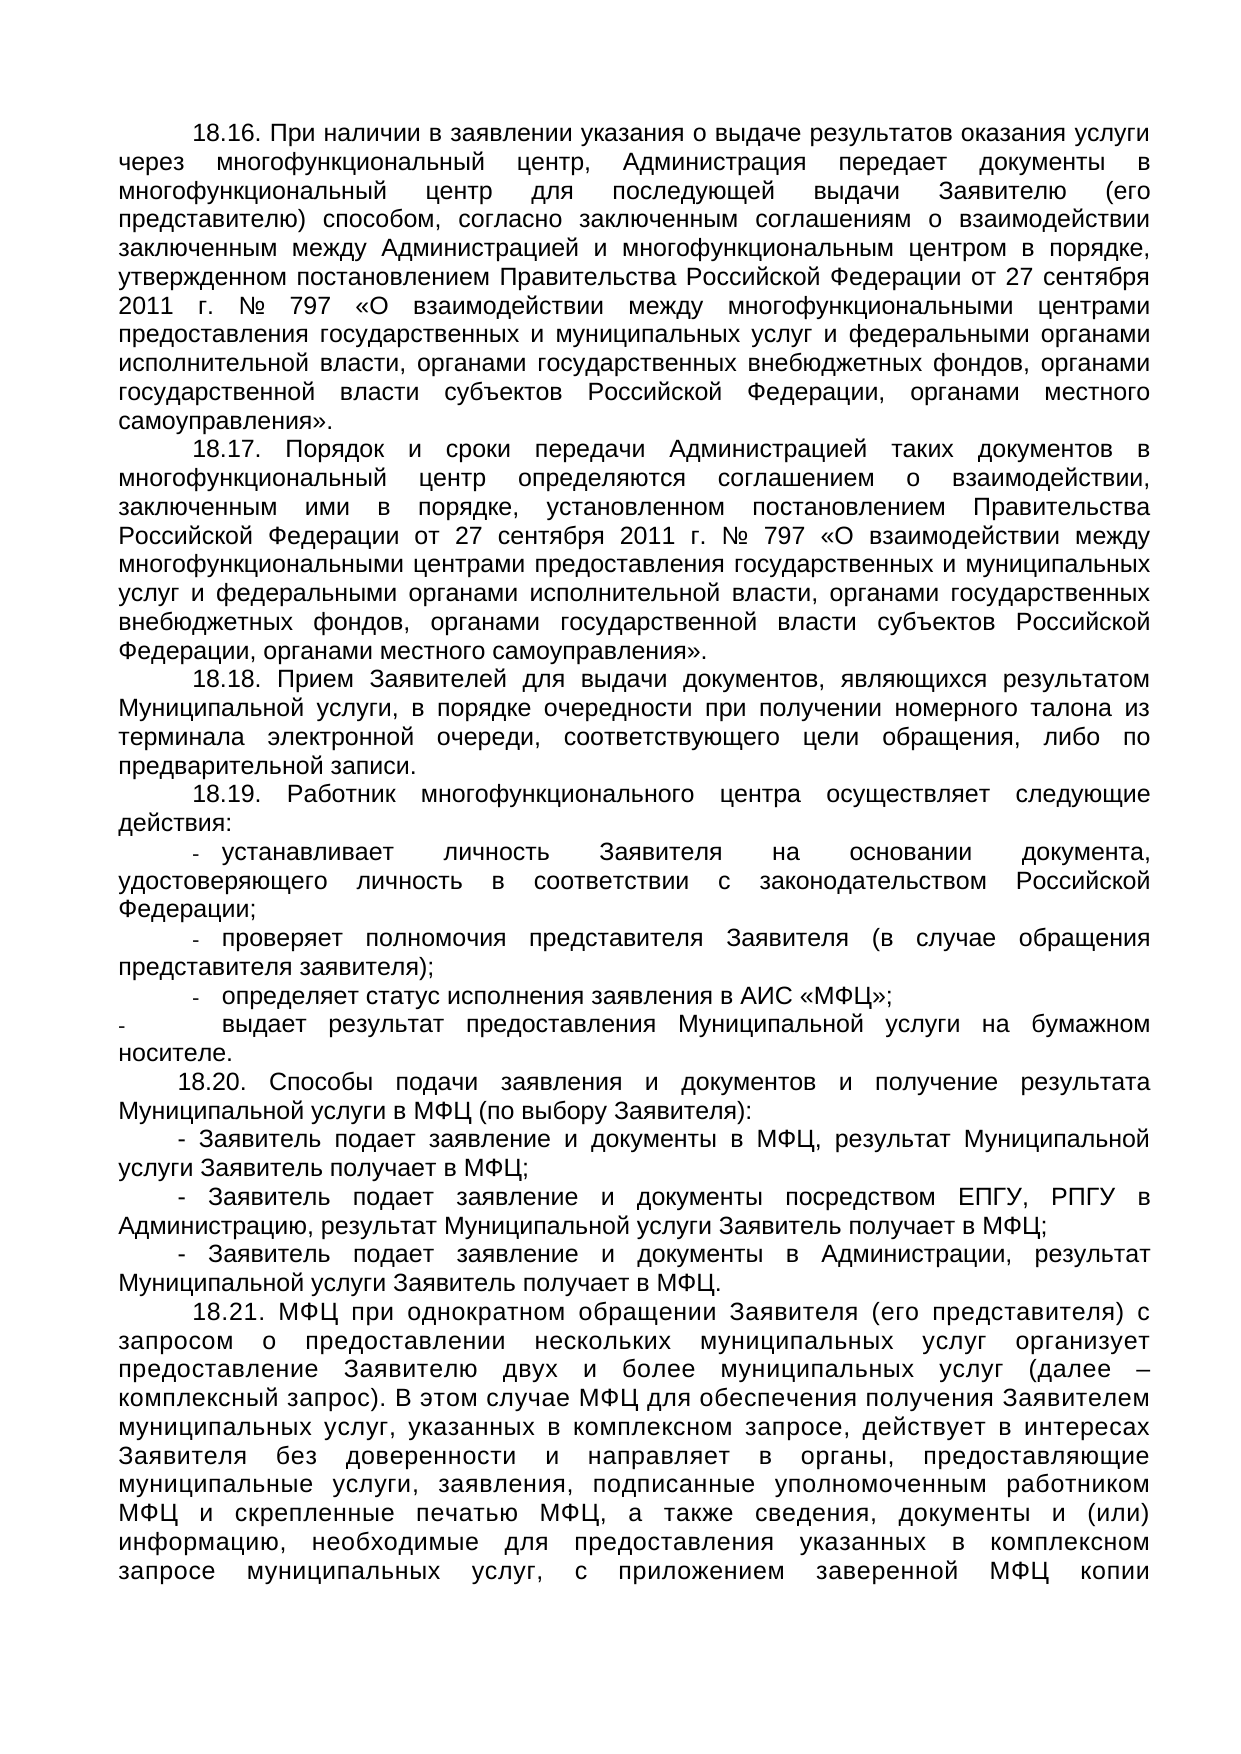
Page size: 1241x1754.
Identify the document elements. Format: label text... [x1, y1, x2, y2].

list определяет статус исполнения заявления в АИС «МФЦ»; [118, 981, 1152, 1009]
list проверяет полномочия представителя Заявителя (в случае обращения представителя заявителя); [118, 923, 1152, 981]
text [118, 1297, 1152, 1584]
list выдает результат предоставления Муниципальной услуги на бумажном носителе. [118, 1009, 1152, 1067]
text 18.16. При наличии в заявлении указания о выдаче результатов оказания услуги через многофункциональный центр, Администрация передает документы в многофункциональный центр для последующей выдачи Заявителю (его представителю) способом, согласно заключенным соглашениям о взаимодействии заключенным между Администрацией и многофункциональным центром в порядке, утвержденном постановлением Правительства Российской Федерации от 27 сентября 2011 г. № 797 «О взаимодействии между многофункциональными центрами предоставления государственных и муниципальных услуг и федеральными органами исполнительной власти, органами государственных внебюджетных фондов, органами государственной власти субъектов Российской Федерации, органами местного самоуправления». [118, 118, 1152, 434]
list устанавливает личность Заявителя на основании документа, удостоверяющего личность в соответствии с законодательством Российской Федерации; [118, 837, 1152, 923]
text 18.19. Работник многофункционального центра осуществляет следующие действия: [118, 779, 1152, 837]
text 18.18. Прием Заявителей для выдачи документов, являющихся результатом Муниципальной услуги, в порядке очередности при получении номерного талона из терминала электронной очереди, соответствующего цели обращения, либо по предварительной записи. [118, 664, 1152, 779]
text 18.17. Порядок и сроки передачи Администрацией таких документов в многофункциональный центр определяются соглашением о взаимодействии, заключенным ими в порядке, установленном постановлением Правительства Российской Федерации от 27 сентября 2011 г. № 797 «О взаимодействии между многофункциональными центрами предоставления государственных и муниципальных услуг и федеральными органами исполнительной власти, органами государственных внебюджетных фондов, органами государственной власти субъектов Российской Федерации, органами местного самоуправления». [118, 434, 1152, 664]
text - Заявитель подает заявление и документы в МФЦ, результат Муниципальной услуги Заявитель получает в МФЦ; [118, 1124, 1152, 1182]
text - Заявитель подает заявление и документы посредством ЕПГУ, РПГУ в Администрацию, результат Муниципальной услуги Заявитель получает в МФЦ; [118, 1182, 1152, 1239]
text 18.20. Способы подачи заявления и документов и получение результата Муниципальной услуги в МФЦ (по выбору Заявителя): [118, 1067, 1152, 1124]
text - Заявитель подает заявление и документы в Администрации, результат Муниципальной услуги Заявитель получает в МФЦ. [118, 1239, 1152, 1297]
